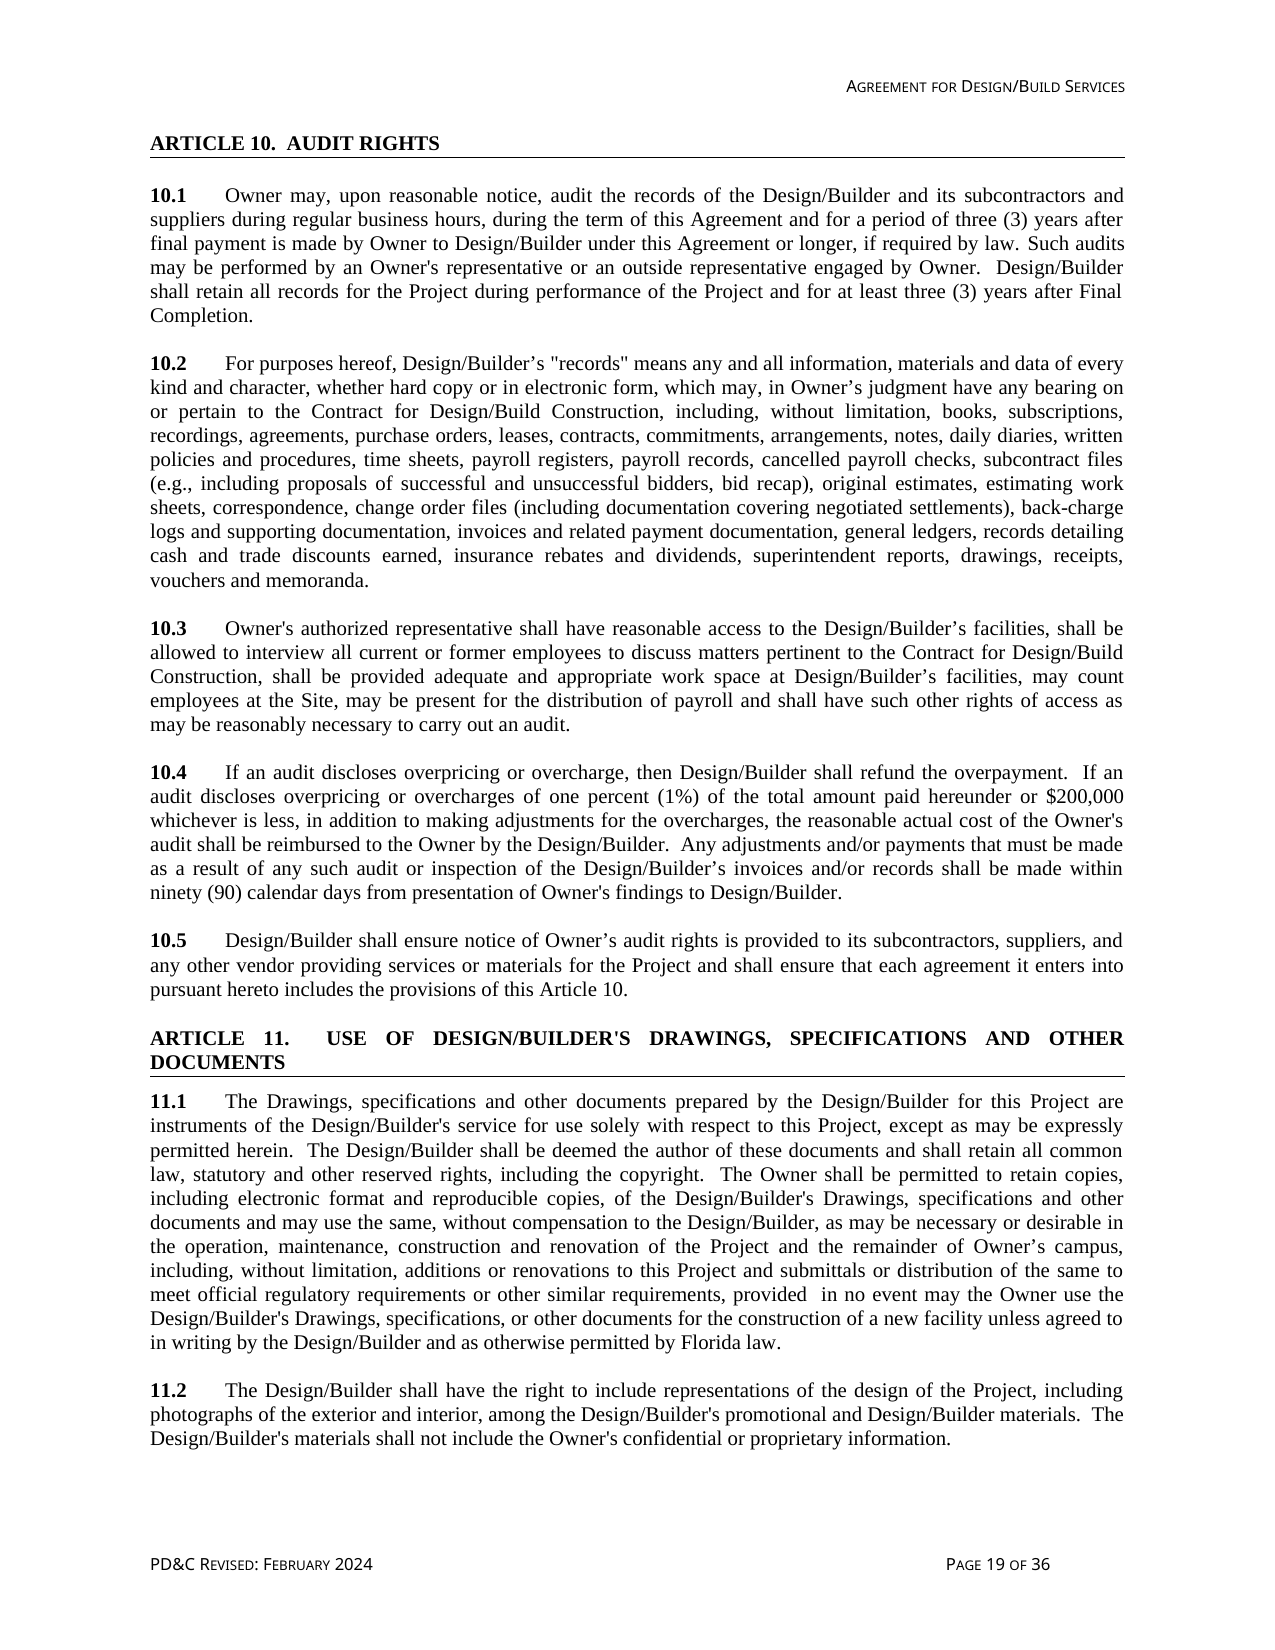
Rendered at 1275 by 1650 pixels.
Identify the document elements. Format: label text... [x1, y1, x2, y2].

text 10.2 For purposes hereof, Design/Builder’s "records" means any and all information, materials and data of every kind and character, whether hard copy or in electronic form, which may, in Owner’s judgment have any bearing on or pertain to the Contract for Design/Build Construction, including, without limitation, books, subscriptions, recordings, agreements, purchase orders, leases, contracts, commitments, arrangements, notes, daily diaries, written policies and procedures, time sheets, payroll registers, payroll records, cancelled payroll checks, subcontract files (e.g., including proposals of successful and unsuccessful bidders, bid recap), original estimates, estimating work sheets, correspondence, change order files (including documentation covering negotiated settlements), back-charge logs and supporting documentation, invoices and related payment documentation, general ledgers, records detailing cash and trade discounts earned, insurance rebates and dividends, superintendent reports, drawings, receipts, vouchers and memoranda. [150, 351, 1125, 592]
text 10.5 Design/Builder shall ensure notice of Owner’s audit rights is provided to its subcontractors, suppliers, and any other vendor providing services or materials for the Project and shall ensure that each agreement it enters into pursuant hereto includes the provisions of this Article 10. [150, 928, 1125, 1001]
text ARTICLE 10. AUDIT RIGHTS [150, 131, 1125, 157]
text ARTICLE 11. USE OF DESIGN/BUILDER'S DRAWINGS, SPECIFICATIONS AND OTHER DOCUMENTS [150, 1026, 1125, 1076]
text 10.4 If an audit discloses overpricing or overcharge, then Design/Builder shall refund the overpayment. If an audit discloses overpricing or overcharges of one percent (1%) of the total amount paid hereunder or $200,000 whichever is less, in addition to making adjustments for the overcharges, the reasonable actual cost of the Owner's audit shall be reimbursed to the Owner by the Design/Builder. Any adjustments and/or payments that must be made as a result of any such audit or inspection of the Design/Builder’s invoices and/or records shall be made within ninety (90) calendar days from presentation of Owner's findings to Design/Builder. [150, 760, 1125, 904]
text 10.3 Owner's authorized representative shall have reasonable access to the Design/Builder’s facilities, shall be allowed to interview all current or former employees to discuss matters pertinent to the Contract for Design/Build Construction, shall be provided adequate and appropriate work space at Design/Builder’s facilities, may count employees at the Site, may be present for the distribution of payroll and shall have such other rights of access as may be reasonably necessary to carry out an audit. [150, 616, 1125, 736]
text 11.2 The Design/Builder shall have the right to include representations of the design of the Project, including photographs of the exterior and interior, among the Design/Builder's promotional and Design/Builder materials. The Design/Builder's materials shall not include the Owner's confidential or proprietary information. [150, 1378, 1125, 1450]
text 11.1 The Drawings, specifications and other documents prepared by the Design/Builder for this Project are instruments of the Design/Builder's service for use solely with respect to this Project, except as may be expressly permitted herein. The Design/Builder shall be deemed the author of these documents and shall retain all common law, statutory and other reserved rights, including the copyright. The Owner shall be permitted to retain copies, including electronic format and reproducible copies, of the Design/Builder's Drawings, specifications and other documents and may use the same, without compensation to the Design/Builder, as may be necessary or desirable in the operation, maintenance, construction and renovation of the Project and the remainder of Owner’s campus, including, without limitation, additions or renovations to this Project and submittals or distribution of the same to meet official regulatory requirements or other similar requirements, provided in no event may the Owner use the Design/Builder's Drawings, specifications, or other documents for the construction of a new facility unless agreed to in writing by the Design/Builder and as otherwise permitted by Florida law. [150, 1089, 1125, 1354]
text 10.1 Owner may, upon reasonable notice, audit the records of the Design/Builder and its subcontractors and suppliers during regular business hours, during the term of this Agreement and for a period of three (3) years after final payment is made by Owner to Design/Builder under this Agreement or longer, if required by law. Such audits may be performed by an Owner's representative or an outside representative engaged by Owner. Design/Builder shall retain all records for the Project during performance of the Project and for at least three (3) years after Final Completion. [150, 182, 1125, 327]
